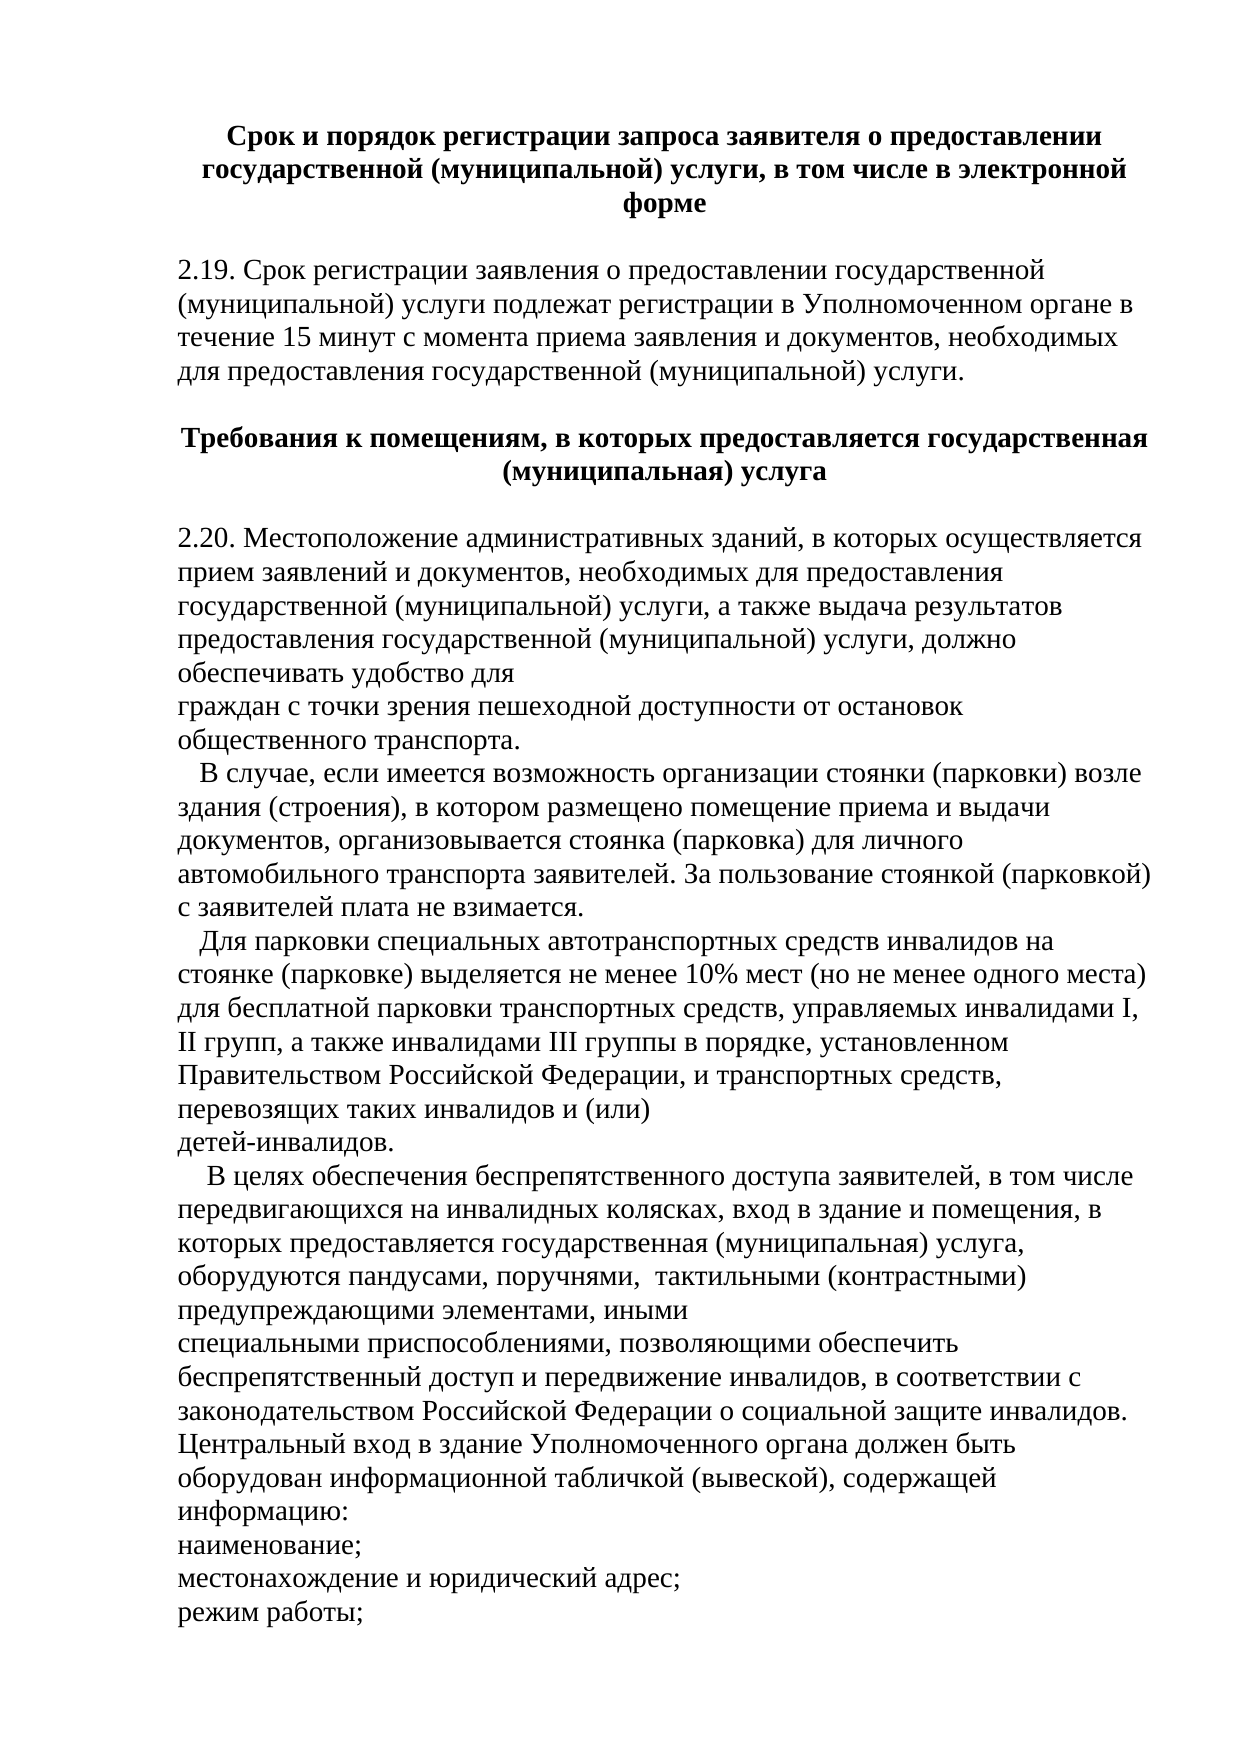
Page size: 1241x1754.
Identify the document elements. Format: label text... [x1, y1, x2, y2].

text государственной (муниципальной) услуги, в том числе в электронной форме [177, 152, 1152, 219]
text В случае, если имеется возможность организации стоянки (парковки) возле здания (строения), в котором размещено помещение приема и выдачи документов, организовывается стоянка (парковка) для личного автомобильного транспорта заявителей. За пользование стоянкой (парковкой) с заявителей плата не взимается. [177, 755, 1152, 923]
text Требования к помещениям, в которых предоставляется государственная (муниципальная) услуга [177, 420, 1152, 487]
text специальными приспособлениями, позволяющими обеспечить беспрепятственный доступ и передвижение инвалидов, в соответствии с законодательством Российской Федерации о социальной защите инвалидов. [177, 1326, 1152, 1426]
text 2.20. Местоположение административных зданий, в которых осуществляется прием заявлений и документов, необходимых для предоставления государственной (муниципальной) услуги, а также выдача результатов предоставления государственной (муниципальной) услуги, должно обеспечивать удобство для [177, 521, 1152, 688]
text режим работы; [177, 1594, 1152, 1627]
text Центральный вход в здание Уполномоченного органа должен быть [177, 1426, 1152, 1460]
text Срок и порядок регистрации запроса заявителя о предоставлении [177, 118, 1152, 152]
text В целях обеспечения беспрепятственного доступа заявителей, в том числе передвигающихся на инвалидных колясках, вход в здание и помещения, в которых предоставляется государственная (муниципальная) услуга, оборудуются пандусами, поручнями, тактильными (контрастными) предупреждающими элементами, иными [177, 1158, 1152, 1326]
text Для парковки специальных автотранспортных средств инвалидов на стоянке (парковке) выделяется не менее 10% мест (но не менее одного места) для бесплатной парковки транспортных средств, управляемых инвалидами I, II групп, а также инвалидами III группы в порядке, установленном Правительством Российской Федерации, и транспортных средств, перевозящих таких инвалидов и (или) [177, 923, 1152, 1124]
text оборудован информационной табличкой (вывеской), содержащей информацию: [177, 1460, 1152, 1527]
text детей-инвалидов. [177, 1124, 1152, 1158]
text 2.19. Срок регистрации заявления о предоставлении государственной [177, 252, 1152, 286]
text (муниципальной) услуги подлежат регистрации в Уполномоченном органе в течение 15 минут с момента приема заявления и документов, необходимых для предоставления государственной (муниципальной) услуги. [177, 286, 1152, 386]
text наименование; [177, 1527, 1152, 1560]
text граждан с точки зрения пешеходной доступности от остановок общественного транспорта. [177, 688, 1152, 755]
text местонахождение и юридический адрес; [177, 1560, 1152, 1594]
